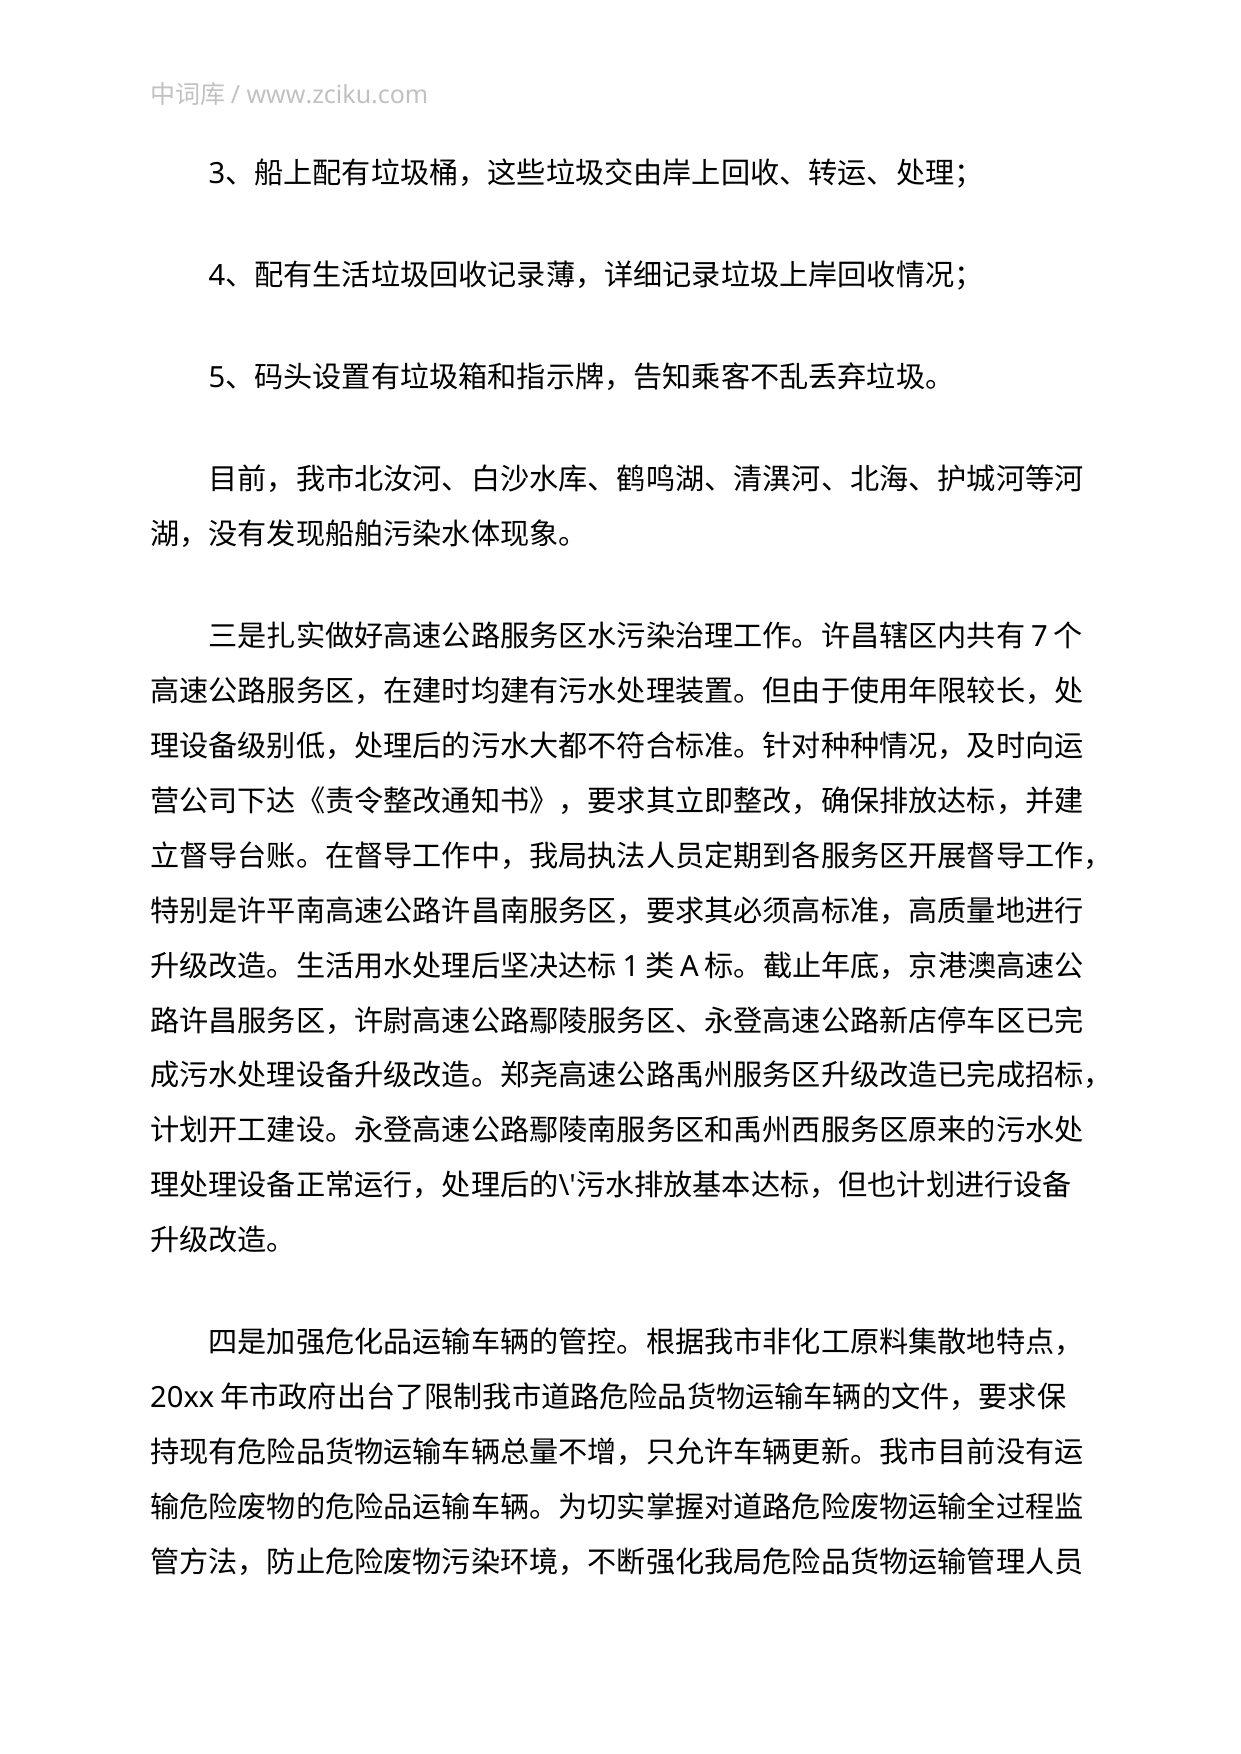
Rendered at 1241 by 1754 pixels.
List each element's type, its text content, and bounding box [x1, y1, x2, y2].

text 目前，我市北汝河、白沙水库、鹤鸣湖、清潩河、北海、护城河等河湖，没有发现船舶污染水体现象。 [150, 456, 1090, 553]
text 4、配有生活垃圾回收记录薄，详细记录垃圾上岸回收情况； [150, 252, 1090, 294]
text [150, 1318, 1090, 1581]
text 5、码头设置有垃圾箱和指示牌，告知乘客不乱丢弃垃圾。 [150, 354, 1090, 396]
text 三是扎实做好高速公路服务区水污染治理工作。许昌辖区内共有7个高速公路服务区，在建时均建有污水处理装置。但由于使用年限较长，处理设备级别低，处理后的污水大都不符合标准。针对种种情况，及时向运营公司下达《责令整改通知书》，要求其立即整改，确保排放达标，并建立督导台账。在督导工作中，我局执法人员定期到各服务区开展督导工作，特别是许平南高速公路许昌南服务区，要求其必须高标准，高质量地进行升级改造。生活用水处理后坚决达标1类A标。截止年底，京港澳高速公路许昌服务区，许尉高速公路鄢陵服务区、永登高速公路新店停车区已完成污水处理设备升级改造。郑尧高速公路禹州服务区升级改造已完成招标，计划开工建设。永登高速公路鄢陵南服务区和禹州西服务区原来的污水处理处理设备正常运行，处理后的\'污水排放基本达标，但也计划进行设备升级改造。 [150, 613, 1090, 1259]
text 3、船上配有垃圾桶，这些垃圾交由岸上回收、转运、处理； [150, 150, 1090, 192]
